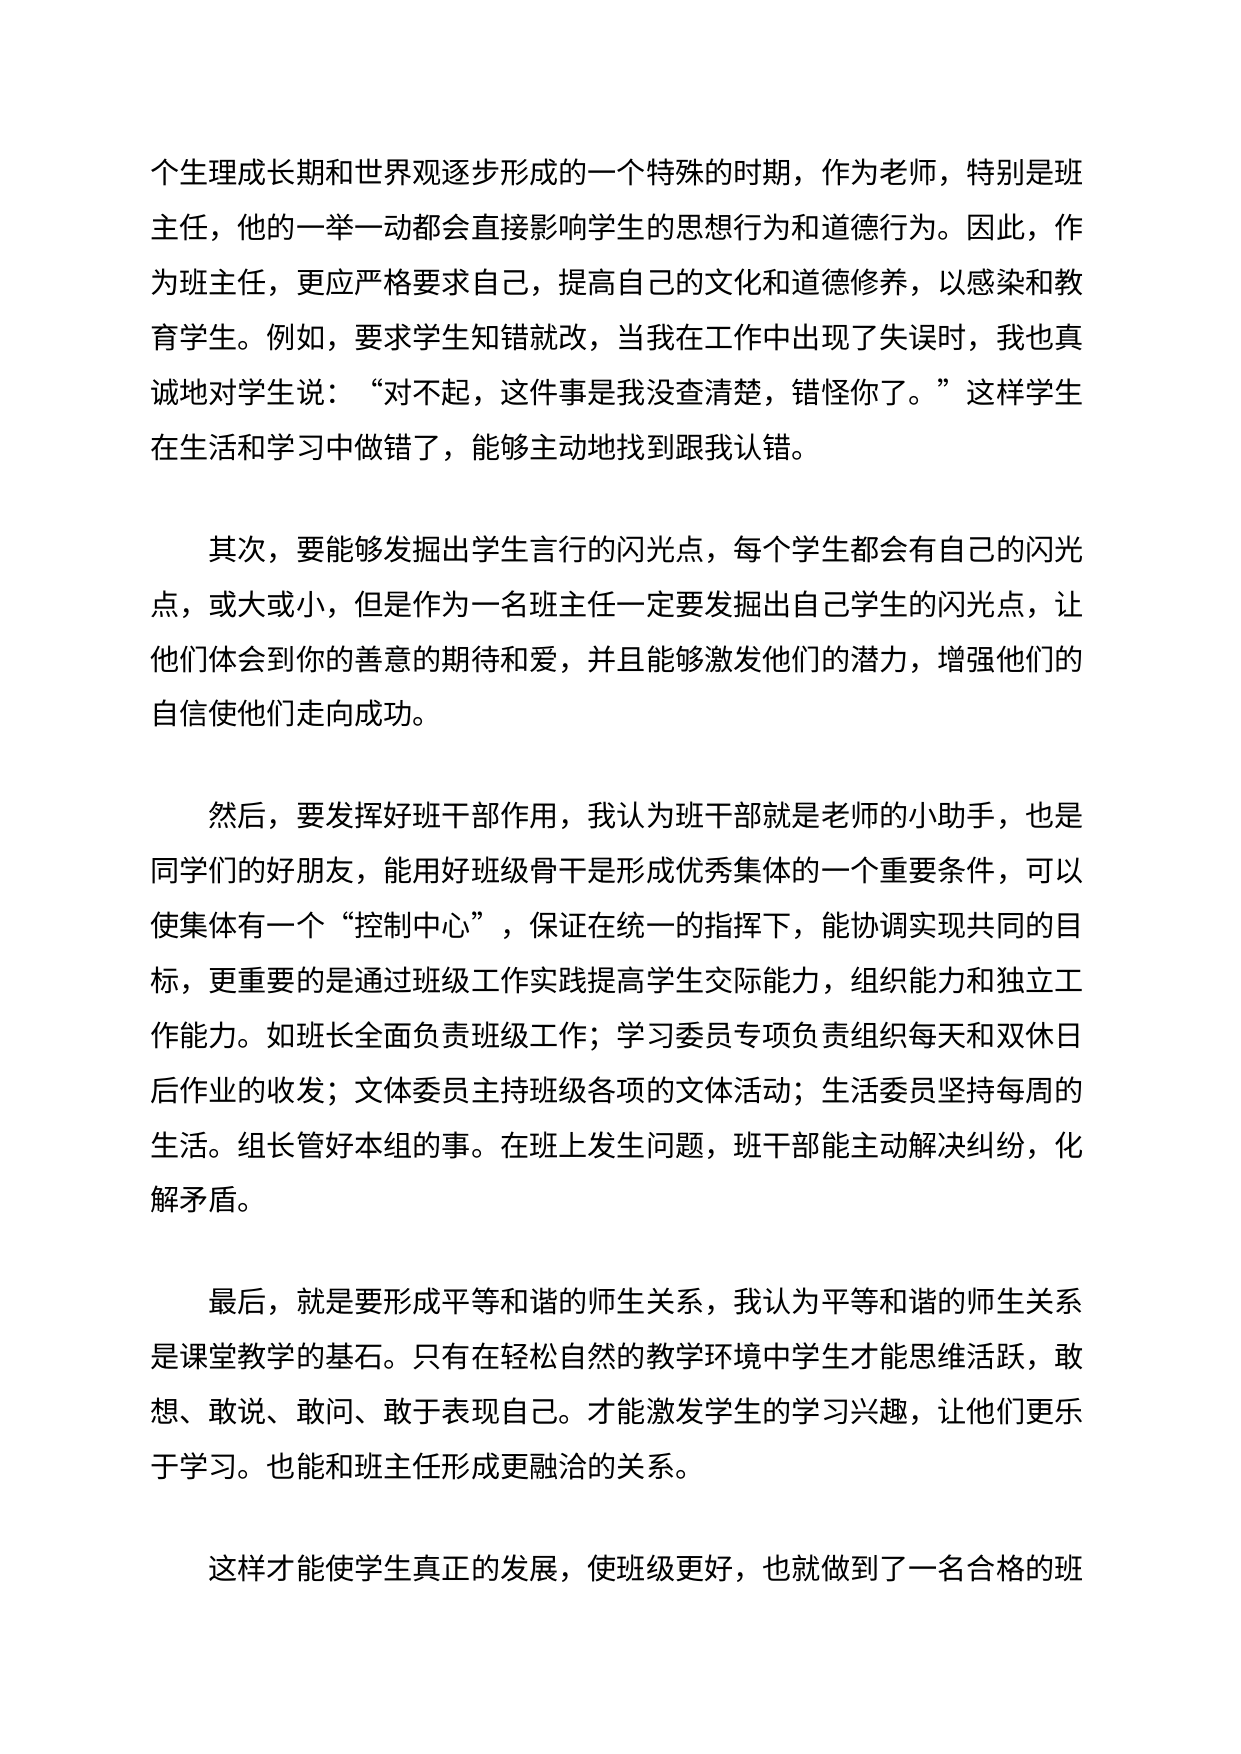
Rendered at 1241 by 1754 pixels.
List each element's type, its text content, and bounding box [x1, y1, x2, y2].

text 最后，就是要形成平等和谐的师生关系，我认为平等和谐的师生关系是课堂教学的基石。只有在轻松自然的教学环境中学生才能思维活跃，敢想、敢说、敢问、敢于表现自己。才能激发学生的学习兴趣，让他们更乐于学习。也能和班主任形成更融洽的关系。 [150, 1279, 1090, 1486]
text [150, 1545, 1090, 1587]
text 其次，要能够发掘出学生言行的闪光点，每个学生都会有自己的闪光点，或大或小，但是作为一名班主任一定要发掘出自己学生的闪光点，让他们体会到你的善意的期待和爱，并且能够激发他们的潜力，增强他们的自信使他们走向成功。 [150, 526, 1090, 733]
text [150, 150, 1090, 467]
text 然后，要发挥好班干部作用，我认为班干部就是老师的小助手，也是同学们的好朋友，能用好班级骨干是形成优秀集体的一个重要条件，可以使集体有一个“控制中心”，保证在统一的指挥下，能协调实现共同的目标，更重要的是通过班级工作实践提高学生交际能力，组织能力和独立工作能力。如班长全面负责班级工作；学习委员专项负责组织每天和双休日后作业的收发；文体委员主持班级各项的文体活动；生活委员坚持每周的生活。组长管好本组的事。在班上发生问题，班干部能主动解决纠纷，化解矛盾。 [150, 793, 1090, 1219]
